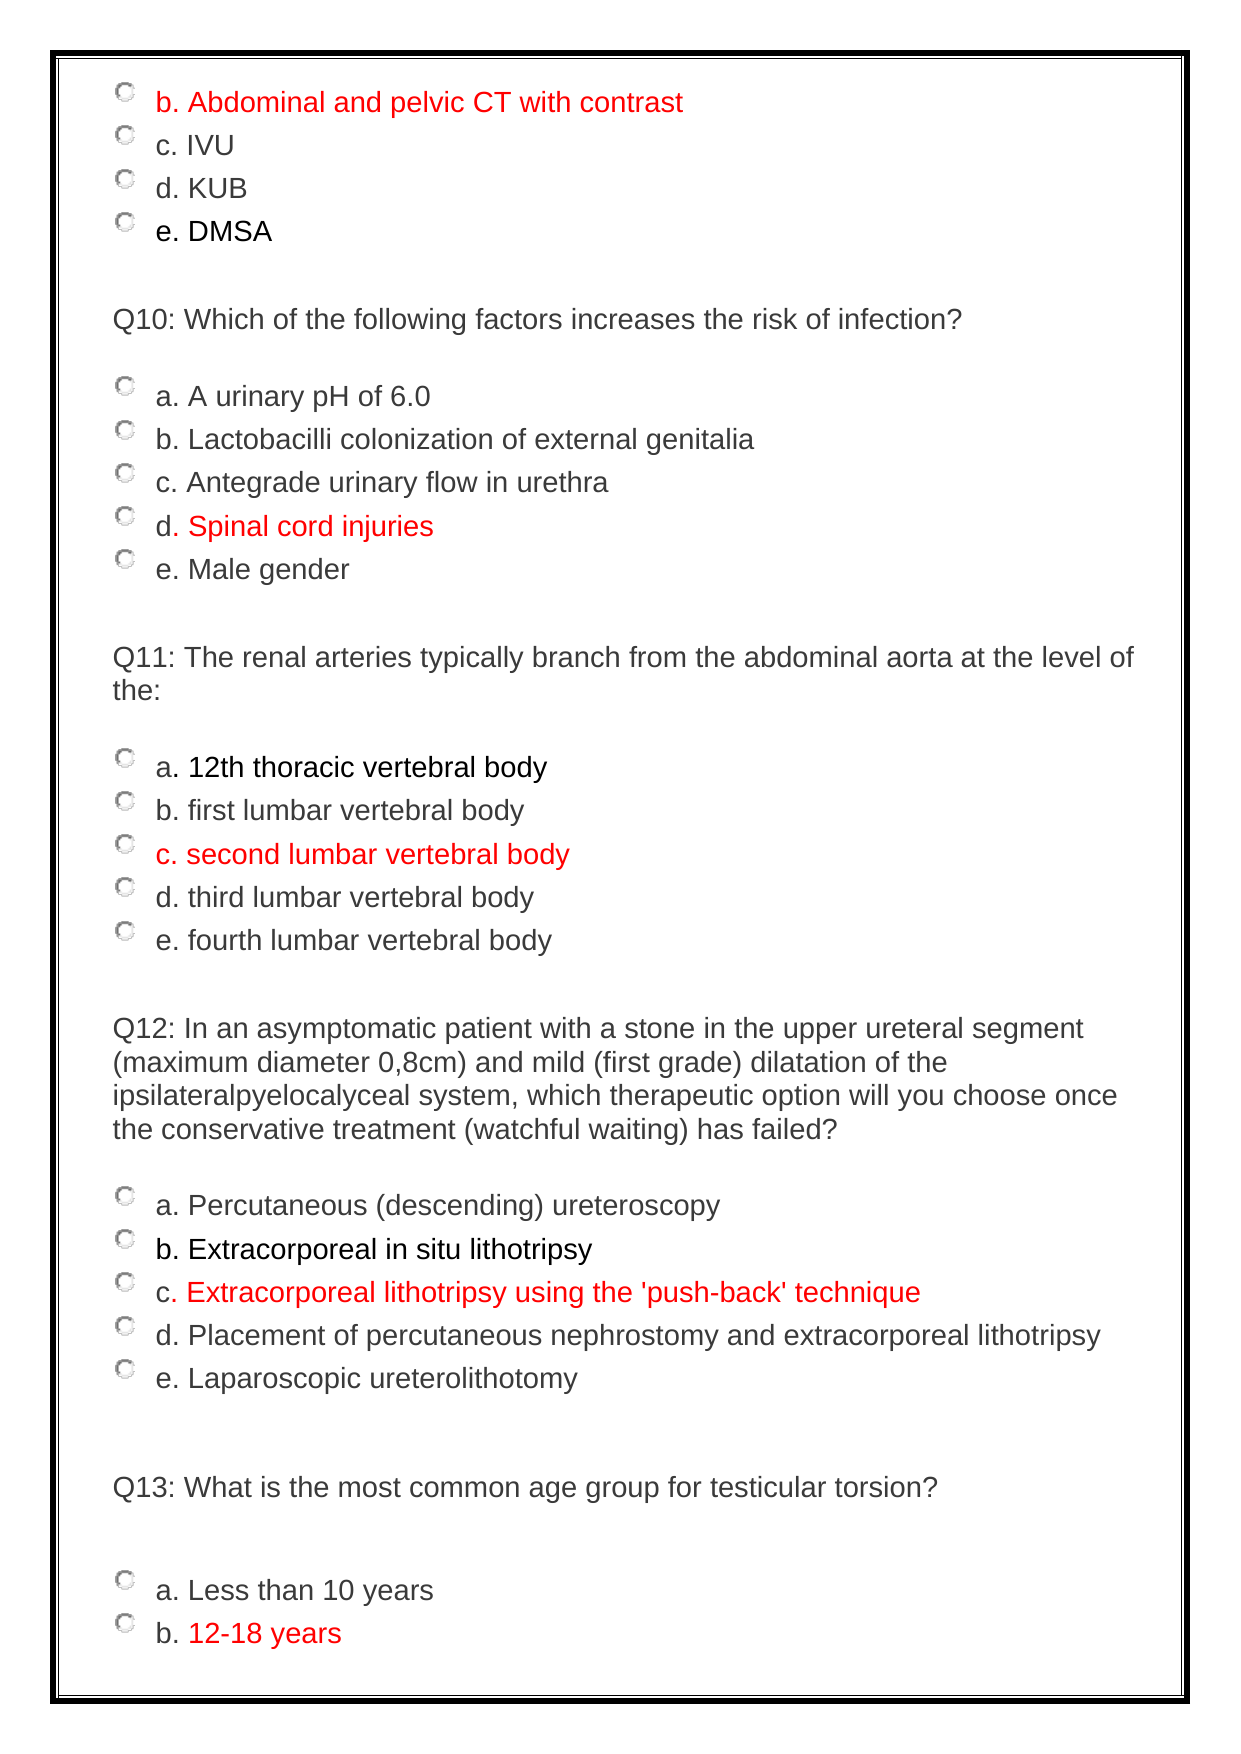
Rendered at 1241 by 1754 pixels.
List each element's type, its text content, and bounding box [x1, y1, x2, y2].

text b. 12-18 years [112, 1606, 1165, 1649]
text b. first lumbar vertebral body [112, 784, 1165, 827]
text d. third lumbar vertebral body [112, 870, 1165, 913]
text c. Extracorporeal lithotripsy using the 'push-back' technique [112, 1265, 1165, 1308]
text a. 12th thoracic vertebral body [112, 741, 1165, 784]
text e. fourth lumbar vertebral body [112, 913, 1165, 957]
text e. Laparoscopic ureterolithotomy [112, 1352, 1165, 1395]
text Q13: What is the most common age group for testicular torsion? [112, 1470, 1165, 1504]
text d. Spinal cord injuries [112, 499, 1165, 542]
text a. Percutaneous (descending) ureteroscopy [112, 1179, 1165, 1222]
text Q12: In an asymptomatic patient with a stone in the upper ureteral segment (maximum diameter 0,8cm) and mild (first grade) dilatation of the ipsilateralpyelocalyceal system, which therapeutic option will you choose once the conservative treatment (watchful waiting) has failed? [112, 1011, 1165, 1145]
text Q10: Which of the following factors increases the risk of infection? [112, 302, 1165, 336]
text b. Lactobacilli colonization of external genitalia [112, 413, 1165, 456]
text b. Extracorporeal in situ lithotripsy [112, 1222, 1165, 1265]
text e. DMSA [112, 205, 1165, 248]
text d. Placement of percutaneous nephrostomy and extracorporeal lithotripsy [112, 1308, 1165, 1352]
text Q11: The renal arteries typically branch from the abdominal aorta at the level of the: [112, 640, 1165, 707]
text b. Abdominal and pelvic CT with contrast [112, 75, 1165, 118]
text d. KUB [112, 161, 1165, 205]
text c. Antegrade urinary flow in urethra [112, 456, 1165, 499]
text e. Male gender [112, 542, 1165, 586]
text c. second lumbar vertebral body [112, 827, 1165, 870]
text a. A urinary pH of 6.0 [112, 369, 1165, 413]
text a. Less than 10 years [112, 1563, 1165, 1606]
text c. IVU [112, 118, 1165, 161]
